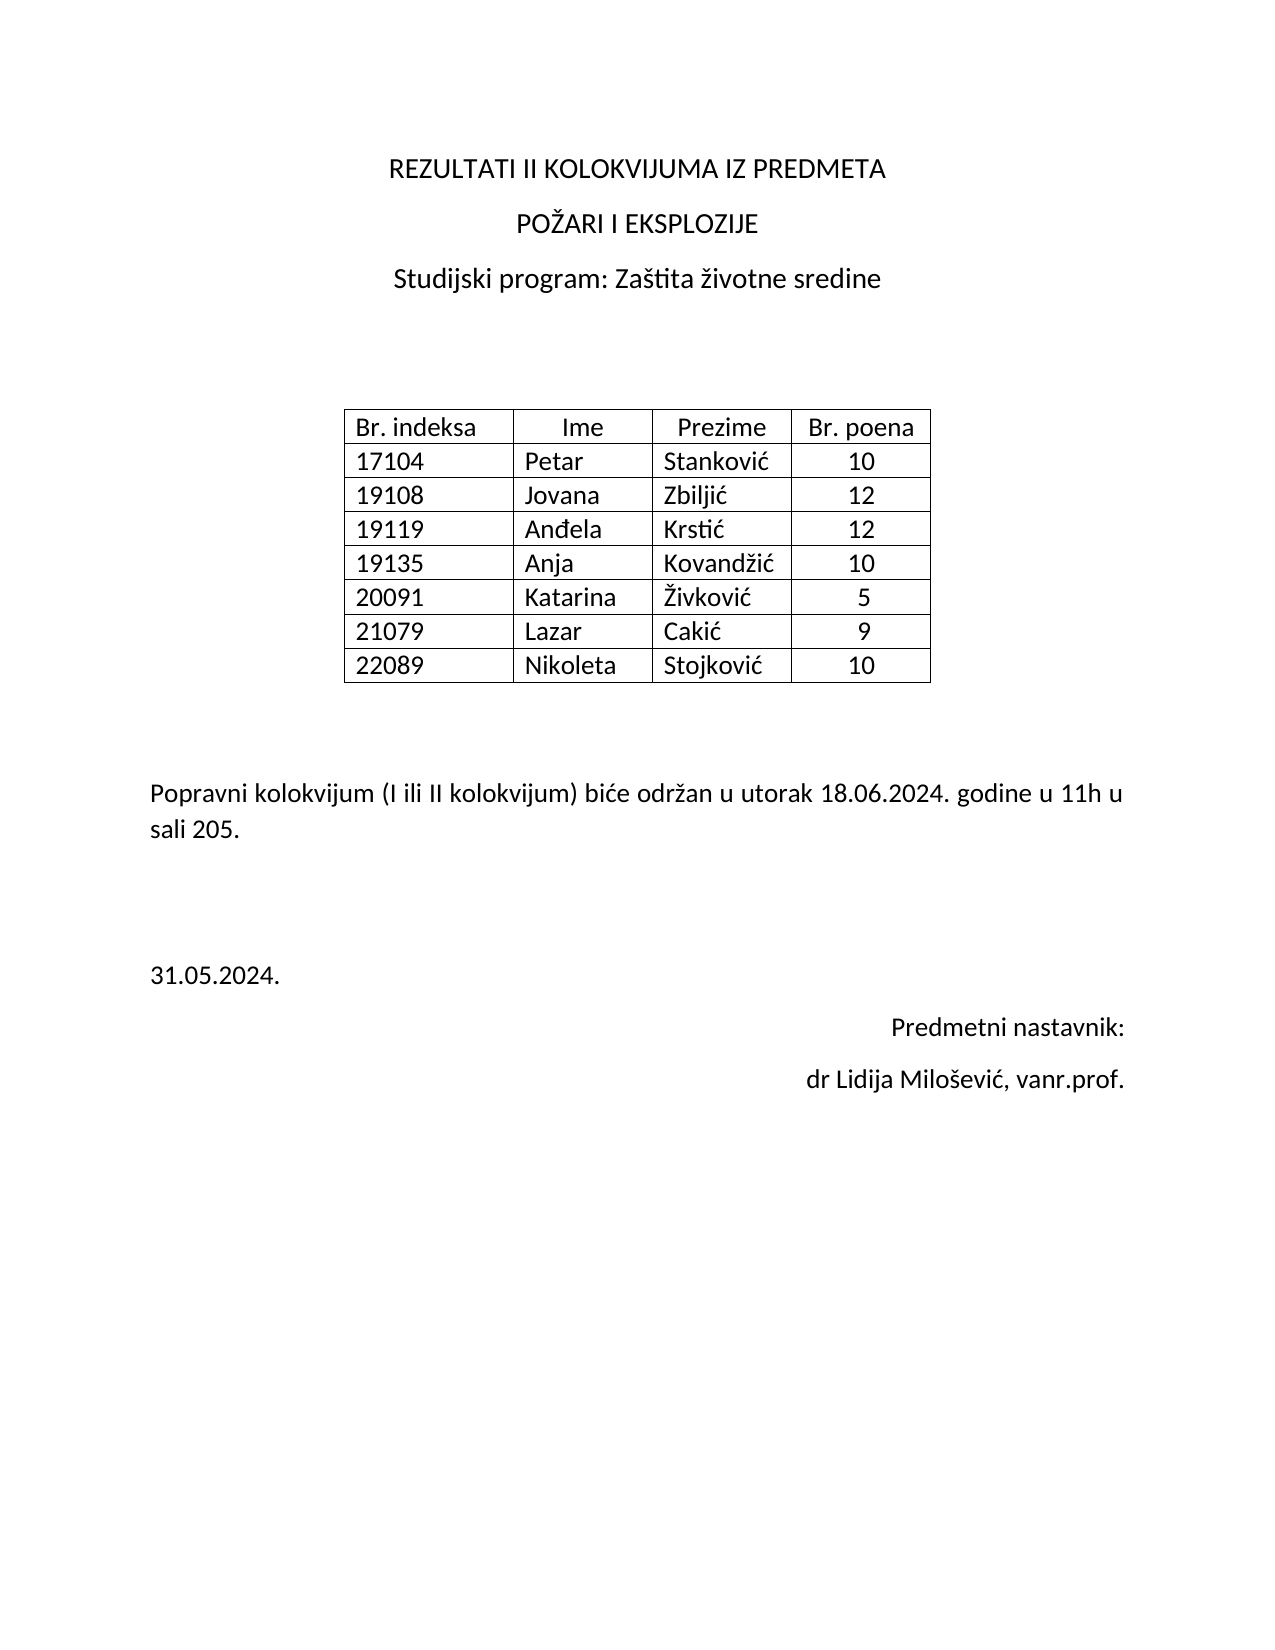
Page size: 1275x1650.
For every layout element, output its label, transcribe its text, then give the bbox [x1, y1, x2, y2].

table_cell Jovana [514, 478, 652, 511]
table_cell 10 [792, 546, 930, 579]
table_cell 19108 [345, 478, 513, 511]
table_cell 12 [792, 478, 930, 511]
text Studijski program: Zaštita životne sredine [150, 260, 1125, 296]
table_cell 19135 [345, 546, 513, 579]
table_cell 5 [792, 580, 930, 613]
table_cell Nikoleta [514, 649, 652, 682]
table_cell Petar [514, 444, 652, 477]
table_cell 10 [792, 444, 930, 477]
table_header Ime [514, 410, 652, 443]
table_cell Katarina [514, 580, 652, 613]
table_cell 9 [792, 615, 930, 647]
table_cell 17104 [345, 444, 513, 477]
table_header Br. indeksa [345, 410, 513, 443]
table_cell Anđela [514, 512, 652, 545]
text dr Lidija Milošević, vanr.prof. [150, 1063, 1125, 1096]
table_cell Zbiljić [653, 478, 791, 511]
table_cell 10 [792, 649, 930, 682]
table_header Br. poena [792, 410, 930, 443]
text Predmetni nastavnik: [150, 1010, 1125, 1043]
text Popravni kolokvijum (I ili II kolokvijum) biće održan u utorak 18.06.2024. godine u 11h u sali 205. [150, 776, 1125, 845]
table_cell 19119 [345, 512, 513, 545]
table_cell Anja [514, 546, 652, 579]
table_cell 12 [792, 512, 930, 545]
table_cell Lazar [514, 615, 652, 647]
table_cell 22089 [345, 649, 513, 682]
table_cell Stojković [653, 649, 791, 682]
table_cell Kovandžić [653, 546, 791, 579]
table_cell 21079 [345, 615, 513, 647]
text 31.05.2024. [150, 958, 1125, 991]
text POŽARI I EKSPLOZIJE [150, 205, 1125, 241]
table_cell Krstić [653, 512, 791, 545]
text REZULTATI II KOLOKVIJUMA IZ PREDMETA [150, 150, 1125, 186]
table_cell Živković [653, 580, 791, 613]
table_cell Cakić [653, 615, 791, 647]
table_cell 20091 [345, 580, 513, 613]
table_header Prezime [653, 410, 791, 443]
table_cell Stanković [653, 444, 791, 477]
